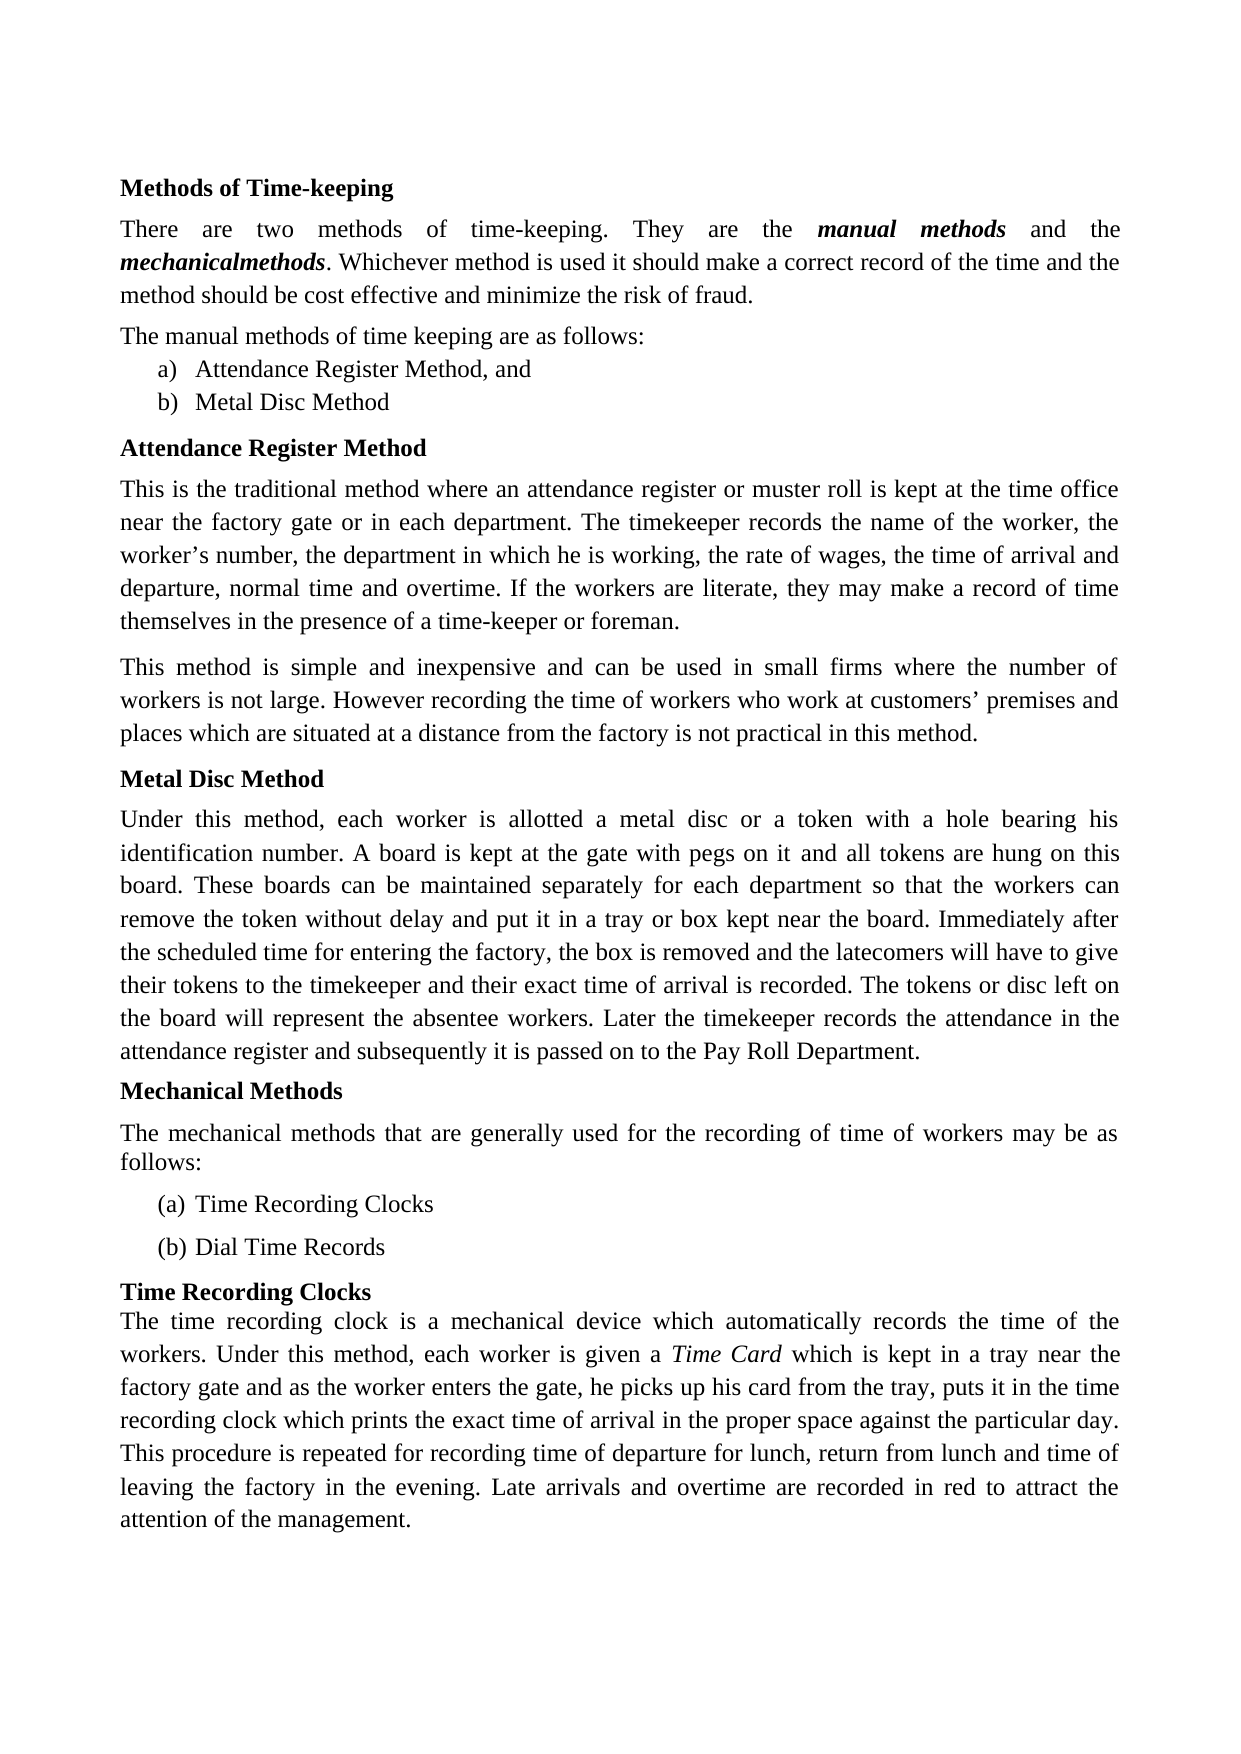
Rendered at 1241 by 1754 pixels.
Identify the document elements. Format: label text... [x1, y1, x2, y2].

subtitle Mechanical Methods [120, 1076, 1161, 1105]
subtitle Attendance Register Method [120, 433, 1161, 462]
subtitle Methods of Time-keeping [120, 173, 1161, 202]
subtitle Metal Disc Method [120, 764, 1161, 792]
list Attendance Register Method, and [157, 354, 1161, 383]
text Under this method, each worker is allotted a metal disc or a token with a hole bearing his identification number. A board is kept at the gate with pegs on it and all tokens are hung on this board. These boards can be maintained separately for each department so that the workers can remove the token without delay and put it in a tray or box kept near the board. Immediately after the scheduled time for entering the factory, the box is removed and the latecomers will have to give their tokens to the timekeeper and their exact time of arrival is recorded. The tokens or disc left on the board will represent the absentee workers. Later the timekeeper records the attendance in the attendance register and subsequently it is passed on to the Pay Roll Department. [120, 804, 1121, 1064]
text There are two methods of time-keeping. They are the manual methods and the mechanicalmethods. Whichever method is used it should make a correct record of the time and the method should be cost effective and minimize the risk of fraud. [120, 214, 1121, 309]
subtitle Time Recording Clocks [120, 1278, 1161, 1306]
text The mechanical methods that are generally used for the recording of time of workers may be as follows: [120, 1118, 1119, 1176]
list Time Recording Clocks [157, 1189, 1161, 1217]
text This is the traditional method where an attendance register or muster roll is kept at the time office near the factory gate or in each department. The timekeeper records the name of the worker, the worker’s number, the department in which he is working, the rate of wages, the time of arrival and departure, normal time and overtime. If the workers are literate, they may make a record of time themselves in the presence of a time-keeper or foreman. [120, 474, 1121, 635]
text The time recording clock is a mechanical device which automatically records the time of the workers. Under this method, each worker is given a Time Card which is kept in a tray near the factory gate and as the worker enters the gate, he picks up his card from the tray, puts it in the time recording clock which prints the exact time of arrival in the proper space against the particular day. This procedure is repeated for recording time of departure for lunch, return from lunch and time of leaving the factory in the evening. Late arrivals and overtime are recorded in red to attract the attention of the management. [120, 1306, 1121, 1533]
text The manual methods of time keeping are as follows: [120, 321, 1161, 350]
list Metal Disc Method [157, 387, 1161, 416]
list Dial Time Records [157, 1232, 1161, 1261]
text This method is simple and inexpensive and can be used in small firms where the number of workers is not large. However recording the time of workers who work at customers’ premises and places which are situated at a distance from the factory is not practical in this method. [120, 652, 1120, 747]
